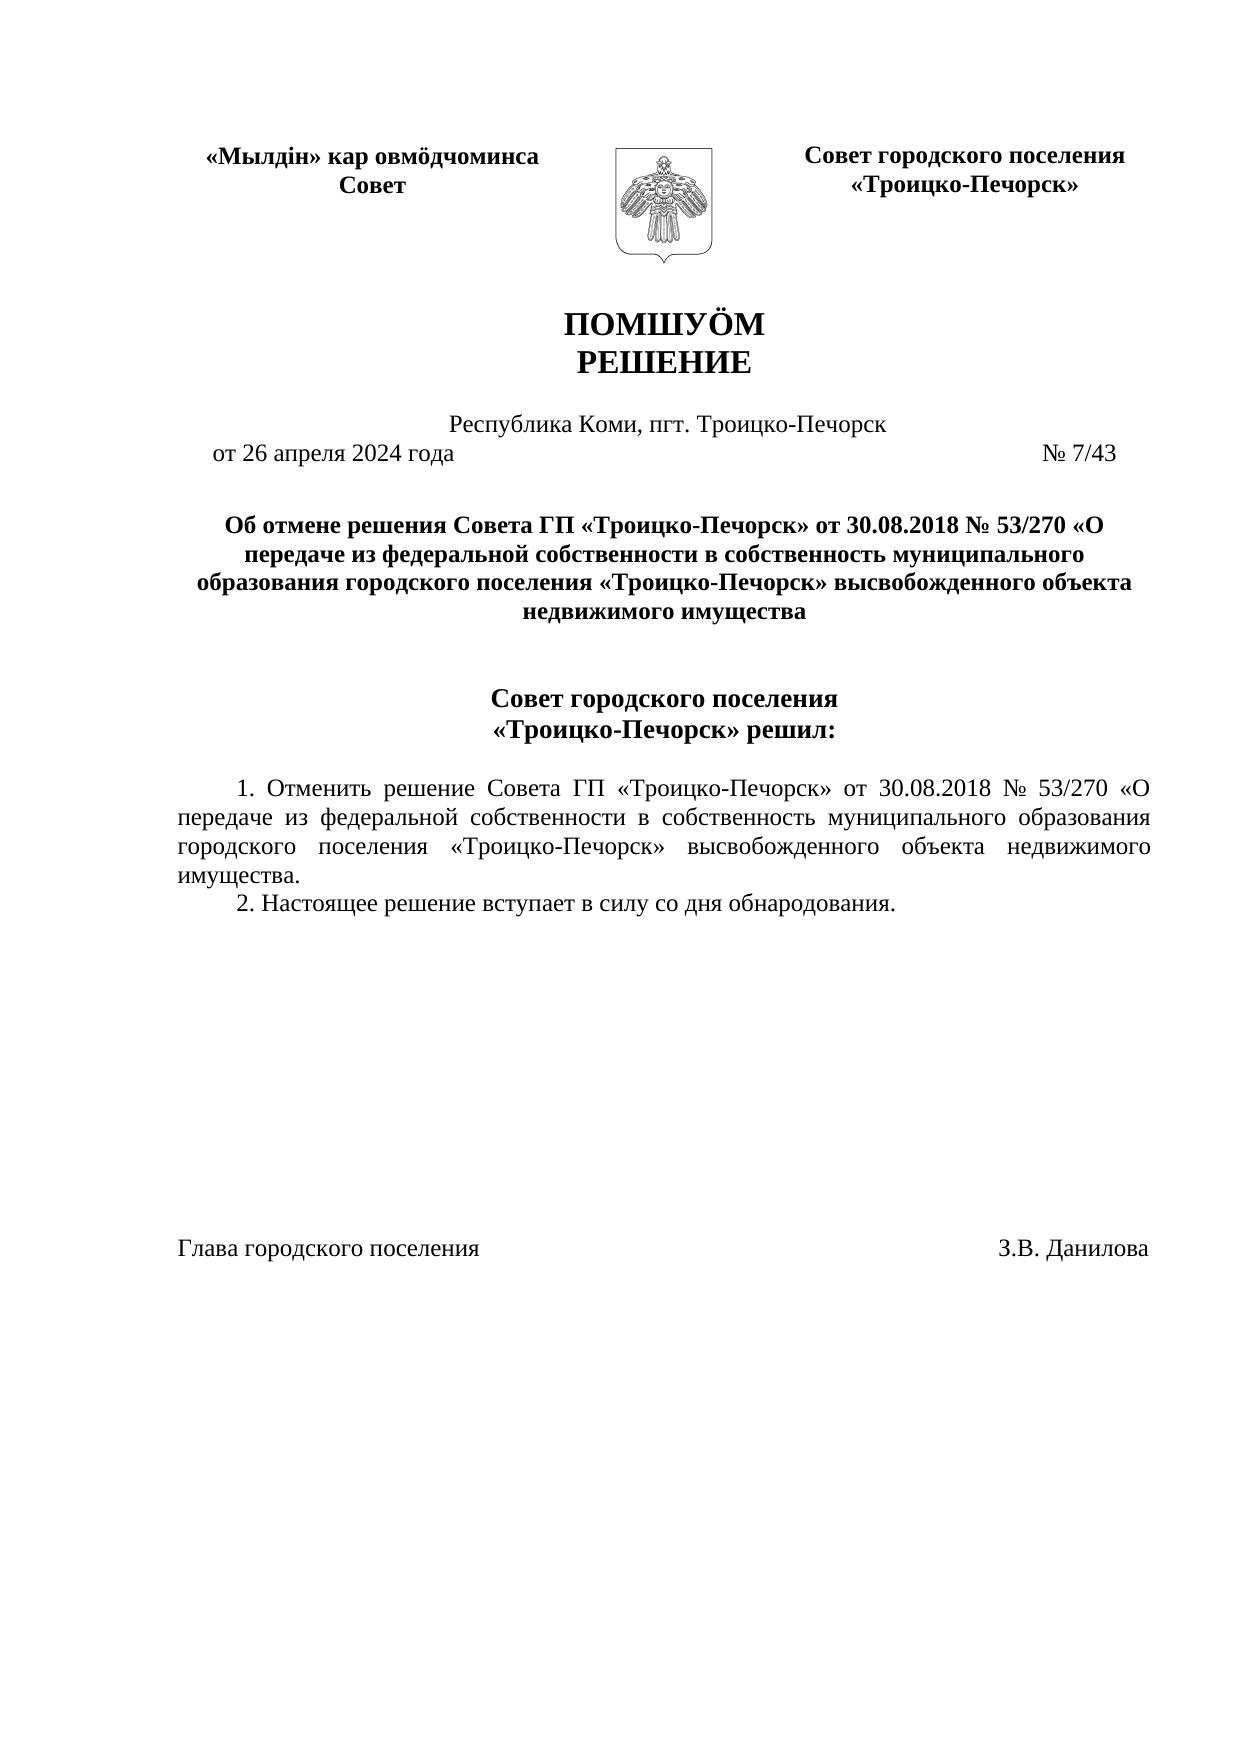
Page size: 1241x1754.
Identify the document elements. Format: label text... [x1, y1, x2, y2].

picture [611, 148, 717, 265]
text «Троицко-Печорск» решил: [177, 713, 1152, 745]
text Об отмене решения Совета ГП «Троицко-Печорск» от 30.08.2018 № 53/270 «О передаче из федеральной собственности в собственность муниципального образования городского поселения «Троицко-Печорск» высвобожденного объекта недвижимого имущества [177, 510, 1152, 625]
text Глава городского поселения З.В. Данилова [177, 1233, 1152, 1262]
text Совет городского поселения [177, 682, 1152, 713]
text от 26 апреля 2024 года № 7/43 [177, 438, 1152, 467]
text Республика Коми, пгт. Троицко-Печорск [177, 409, 1152, 438]
text 2. Настоящее решение вступает в силу со дня обнародования. [177, 888, 1152, 917]
text ПОМШУÖМ [177, 304, 1152, 342]
text 1. Отменить решение Совета ГП «Троицко-Печорск» от 30.08.2018 № 53/270 «О передаче из федеральной собственности в собственность муниципального образования городского поселения «Троицко-Печорск» высвобожденного объекта недвижимого имущества. [177, 773, 1152, 888]
text РЕШЕНИЕ [177, 342, 1152, 381]
